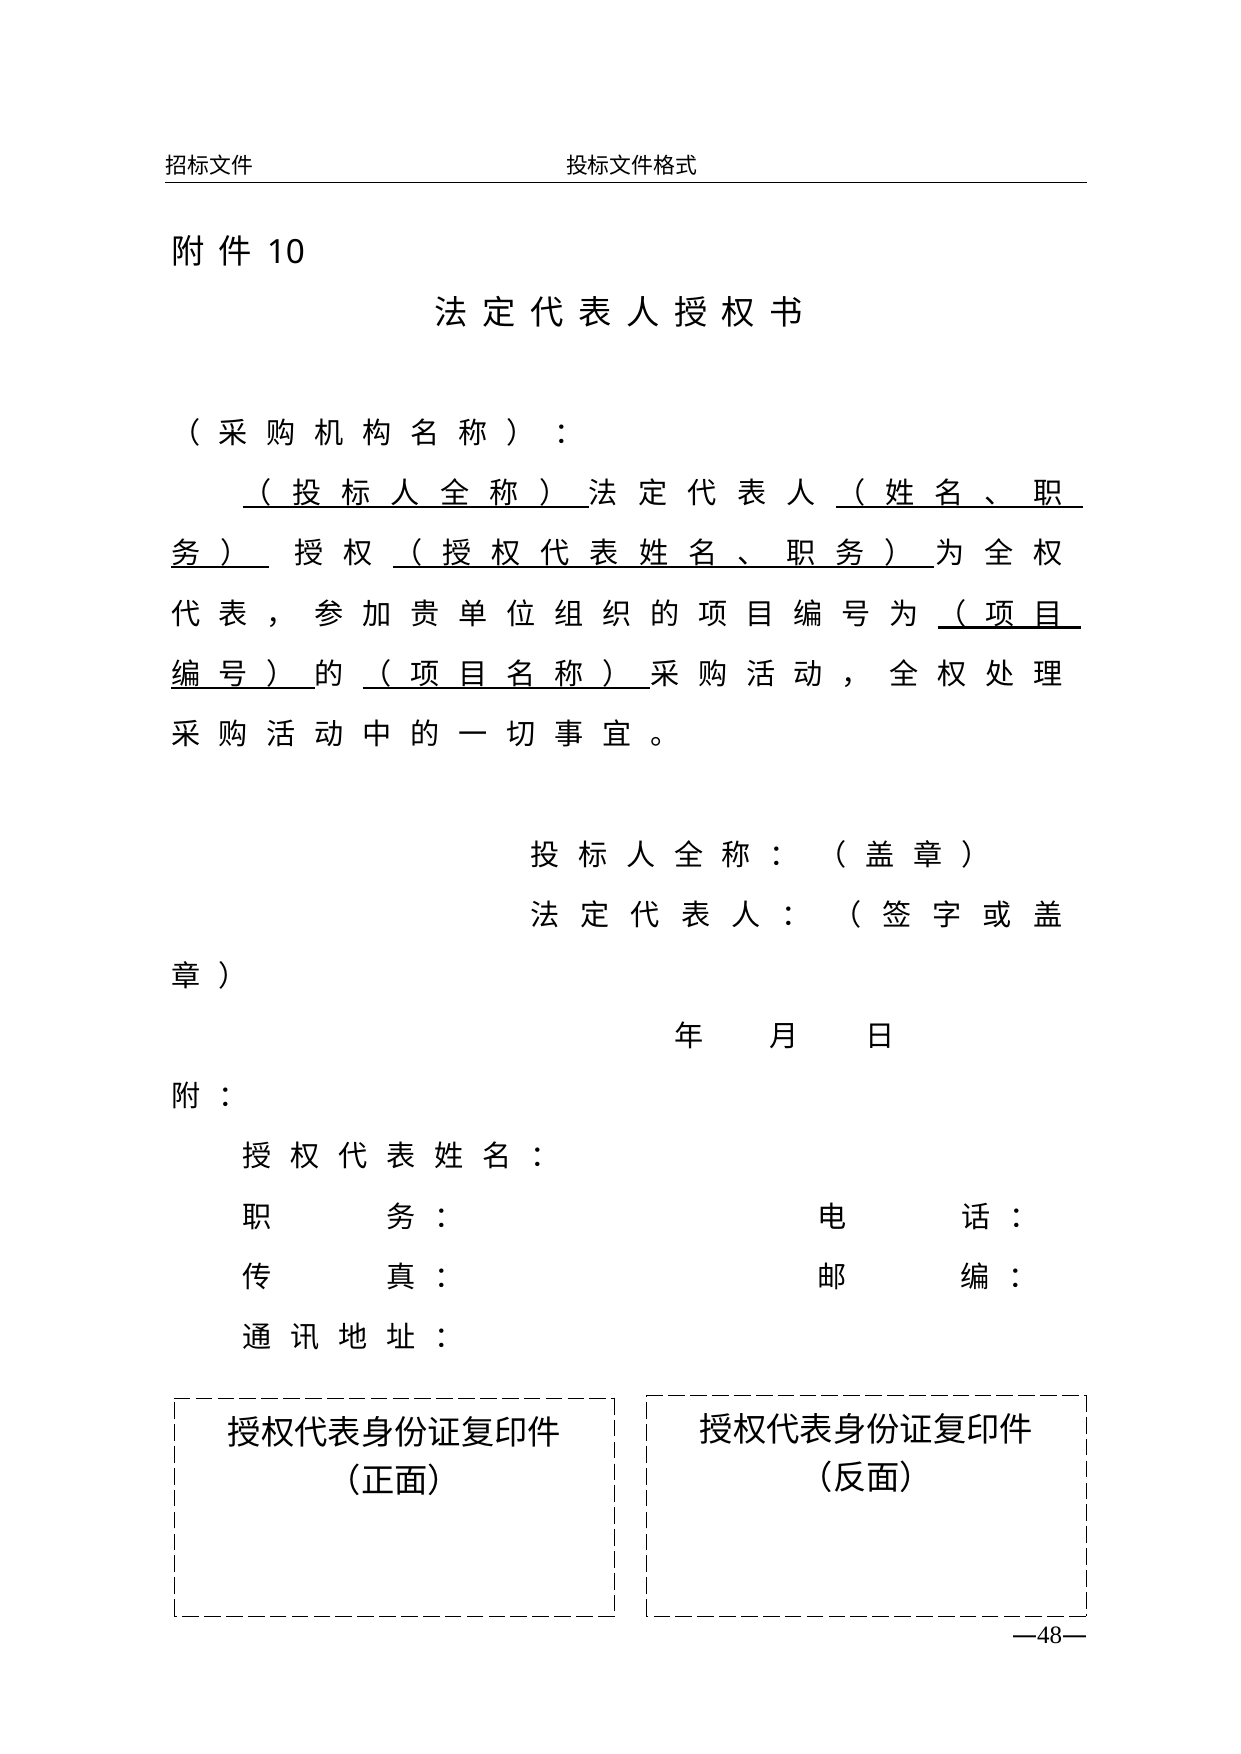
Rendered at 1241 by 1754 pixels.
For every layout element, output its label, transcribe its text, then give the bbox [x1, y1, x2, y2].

text 职 务： 电 话： [171, 1184, 1081, 1245]
text 附件10 [171, 219, 1081, 280]
text （采购机构名称）： [171, 400, 1081, 461]
text 传 真： 邮 编： [171, 1245, 1081, 1305]
text 授权代表姓名： [171, 1124, 1081, 1184]
text 附： [171, 1064, 1081, 1124]
text 投标人全称：（盖章） [171, 822, 1081, 883]
text 法定代表人授权书 [171, 280, 1081, 340]
text （投标人全称）法定代表人（姓名、职务） 授权（授权代表姓名、职务）为全权代表，参加贵单位组织的项目编号为（项目编号）的（项目名称）采购活动，全权处理采购活动中的一切事宜。 [171, 461, 1081, 762]
text 通讯地址： [171, 1305, 1081, 1365]
text 法定代表人：（签字或盖章） [171, 883, 1081, 1003]
text 年 月 日 [171, 1003, 1081, 1064]
